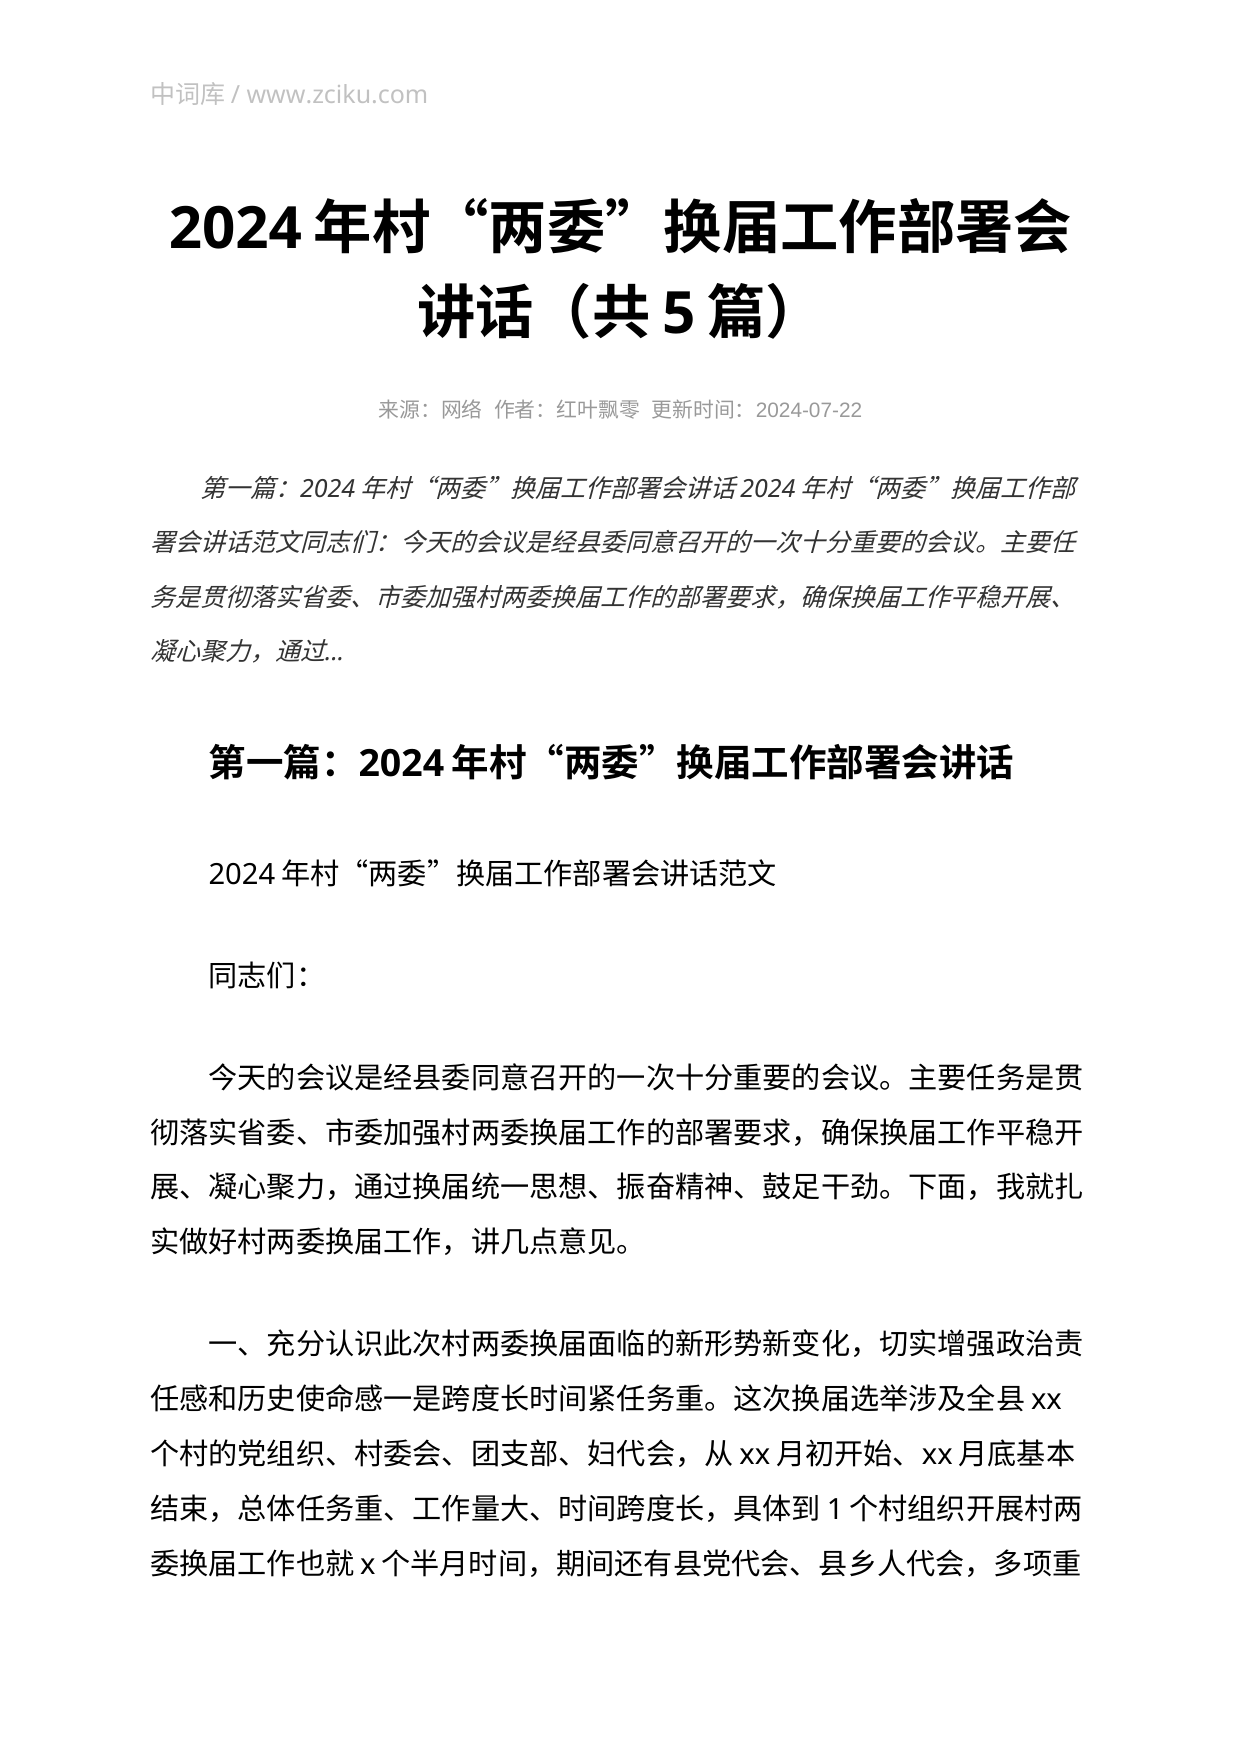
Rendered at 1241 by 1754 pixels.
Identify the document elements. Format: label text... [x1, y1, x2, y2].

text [150, 1321, 1090, 1583]
text 第一篇：2024年村“两委”换届工作部署会讲话2024年村“两委”换届工作部署会讲话范文同志们：今天的会议是经县委同意召开的一次十分重要的会议。主要任务是贯彻落实省委、市委加强村两委换届工作的部署要求，确保换届工作平稳开展、凝心聚力，通过... [150, 468, 1090, 668]
text 今天的会议是经县委同意召开的一次十分重要的会议。主要任务是贯彻落实省委、市委加强村两委换届工作的部署要求，确保换届工作平稳开展、凝心聚力，通过换届统一思想、振奋精神、鼓足干劲。下面，我就扎实做好村两委换届工作，讲几点意见。 [150, 1054, 1090, 1261]
text 第一篇：2024年村“两委”换届工作部署会讲话 [150, 733, 1090, 787]
text 2024年村“两委”换届工作部署会讲话范文 [150, 851, 1090, 893]
subtitle 2024年村“两委”换届工作部署会讲话（共5篇） [150, 181, 1090, 351]
text 同志们： [150, 952, 1090, 995]
text 来源：网络 作者：红叶飘零 更新时间：2024-07-22 [150, 398, 1090, 422]
